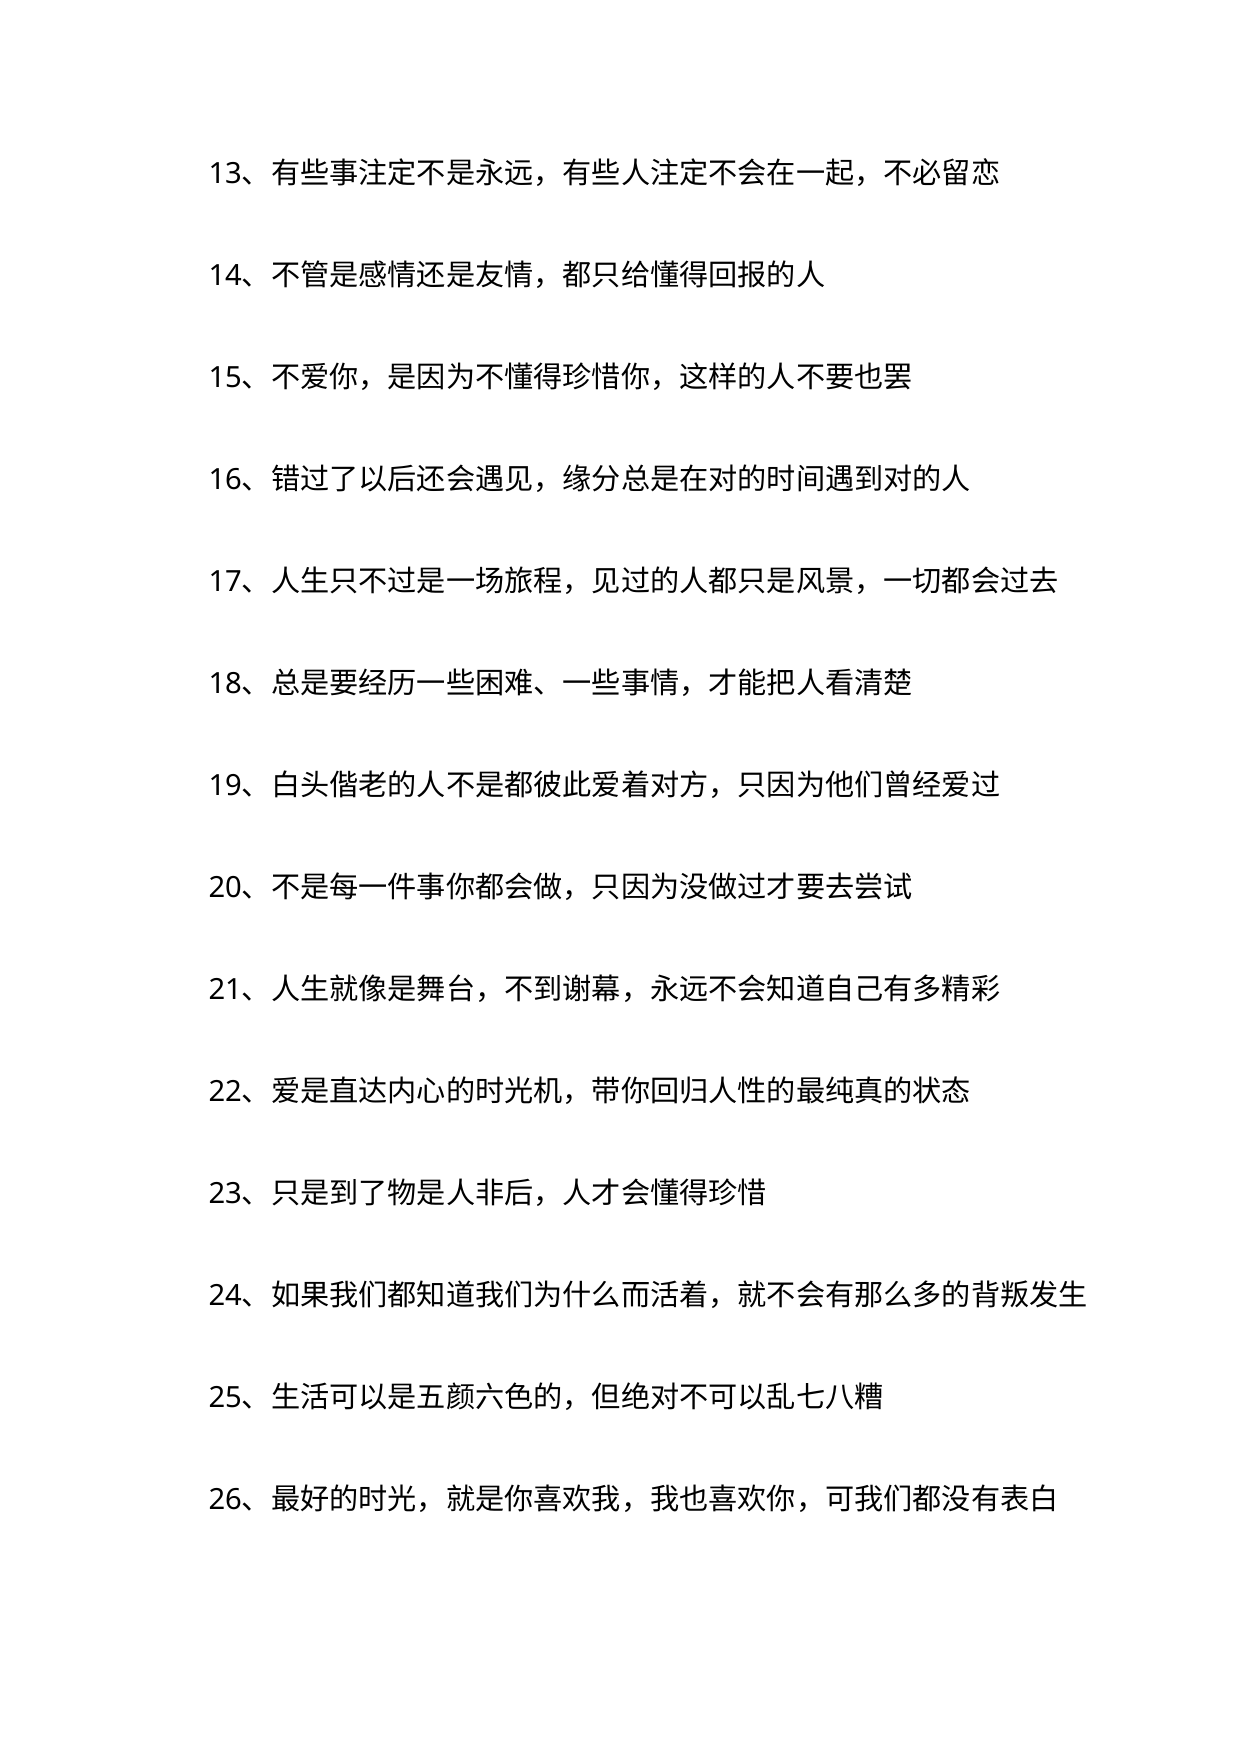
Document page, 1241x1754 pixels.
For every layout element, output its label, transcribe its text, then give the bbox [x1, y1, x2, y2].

text 16、错过了以后还会遇见，缘分总是在对的时间遇到对的人 [150, 456, 1090, 498]
text 25、生活可以是五颜六色的，但绝对不可以乱七八糟 [150, 1374, 1090, 1416]
text 23、只是到了物是人非后，人才会懂得珍惜 [150, 1170, 1090, 1212]
text 19、白头偕老的人不是都彼此爱着对方，只因为他们曾经爱过 [150, 762, 1090, 804]
text 17、人生只不过是一场旅程，见过的人都只是风景，一切都会过去 [150, 558, 1090, 600]
text 20、不是每一件事你都会做，只因为没做过才要去尝试 [150, 864, 1090, 906]
text 18、总是要经历一些困难、一些事情，才能把人看清楚 [150, 660, 1090, 702]
text 24、如果我们都知道我们为什么而活着，就不会有那么多的背叛发生 [150, 1272, 1090, 1314]
text 13、有些事注定不是永远，有些人注定不会在一起，不必留恋 [150, 150, 1090, 192]
text 21、人生就像是舞台，不到谢幕，永远不会知道自己有多精彩 [150, 966, 1090, 1008]
text 26、最好的时光，就是你喜欢我，我也喜欢你，可我们都没有表白 [150, 1476, 1090, 1518]
text 14、不管是感情还是友情，都只给懂得回报的人 [150, 252, 1090, 294]
text 22、爱是直达内心的时光机，带你回归人性的最纯真的状态 [150, 1068, 1090, 1110]
text 15、不爱你，是因为不懂得珍惜你，这样的人不要也罢 [150, 354, 1090, 396]
